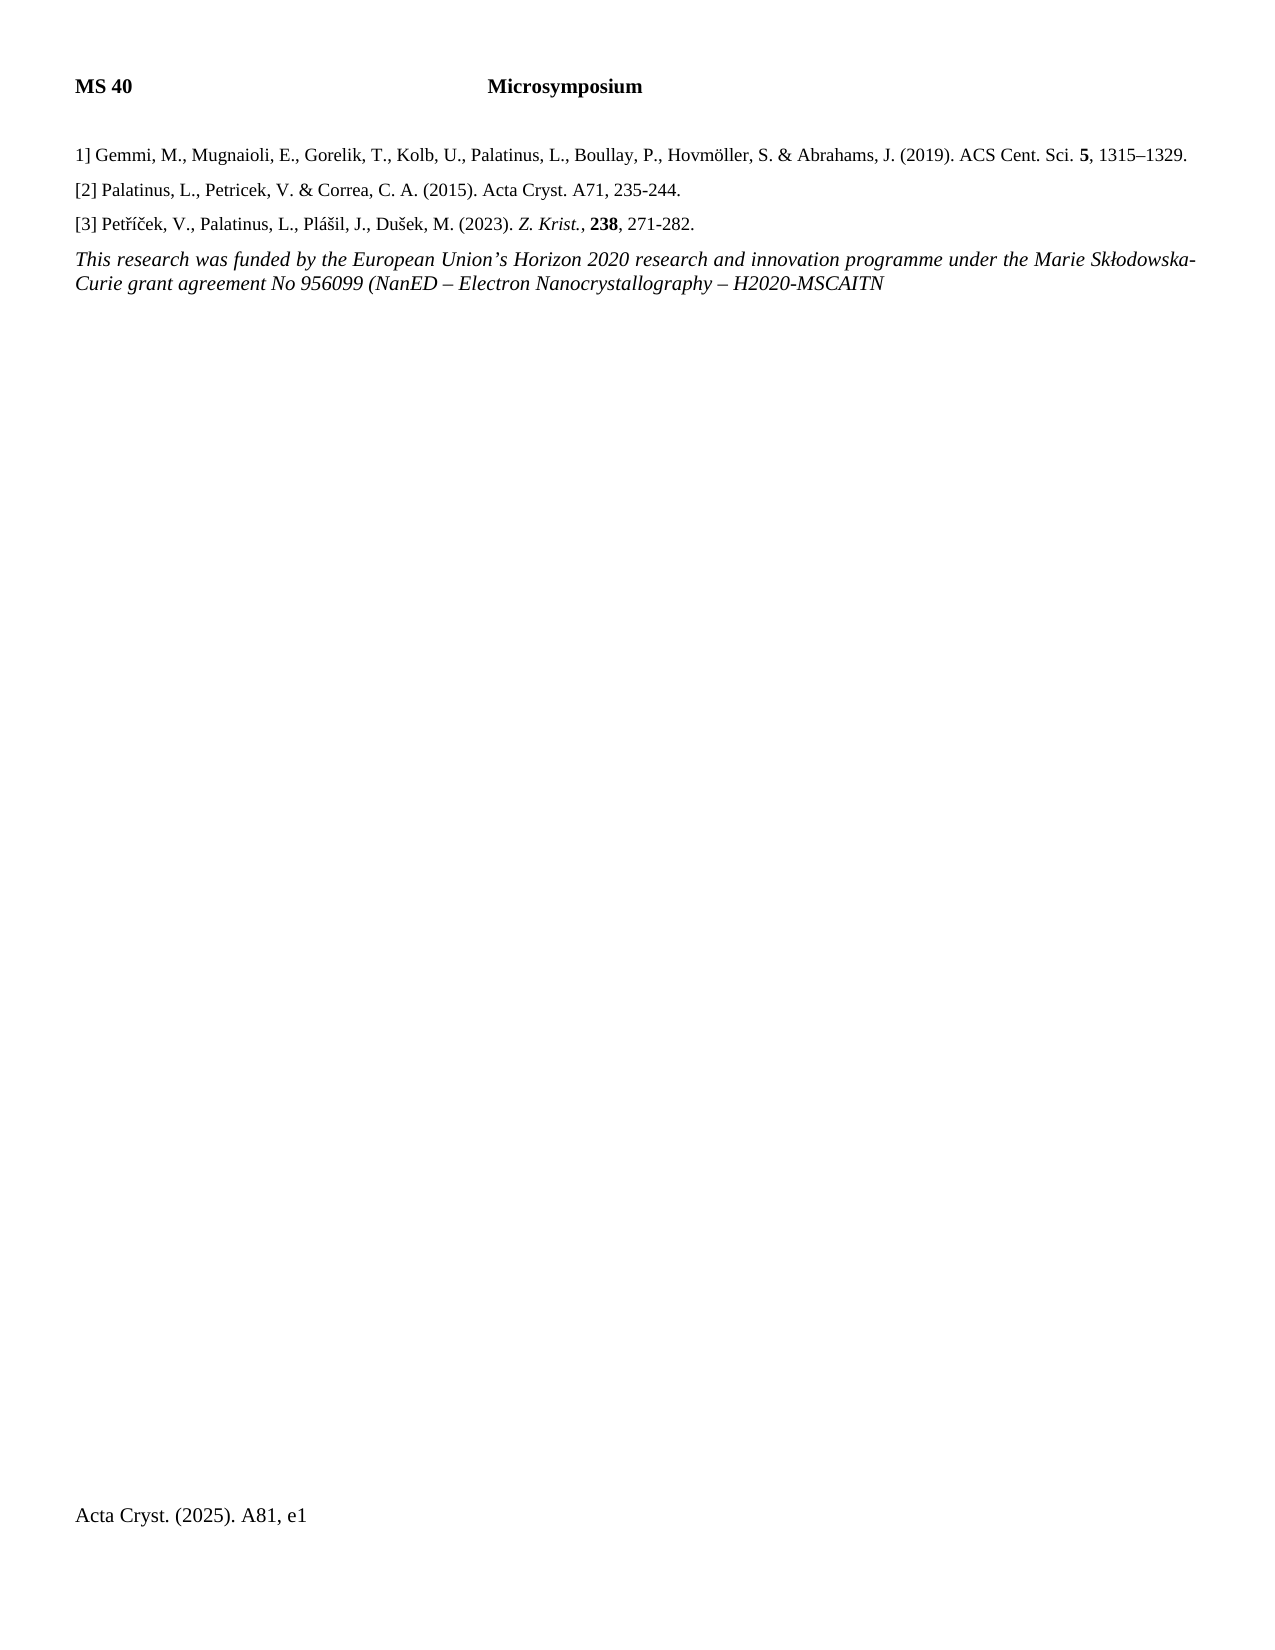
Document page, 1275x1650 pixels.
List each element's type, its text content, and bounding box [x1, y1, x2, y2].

subtitle [3] Petříček, V., Palatinus, L., Plášil, J., Dušek, M. (2023). Z. Krist., 238, 271-282. [75, 212, 1200, 234]
subtitle 1] Gemmi, M., Mugnaioli, E., Gorelik, T., Kolb, U., Palatinus, L., Boullay, P., Hovmöller, S. & Abrahams, J. (2019). ACS Cent. Sci. 5, 1315–1329. [75, 144, 1200, 166]
text This research was funded by the European Union’s Horizon 2020 research and innovation programme under the Marie Skłodowska-Curie grant agreement No 956099 (NanED – Electron Nanocrystallography – H2020-MSCAITN [75, 247, 1200, 295]
subtitle [2] Palatinus, L., Petricek, V. & Correa, C. A. (2015). Acta Cryst. A71, 235-244. [75, 178, 1200, 200]
